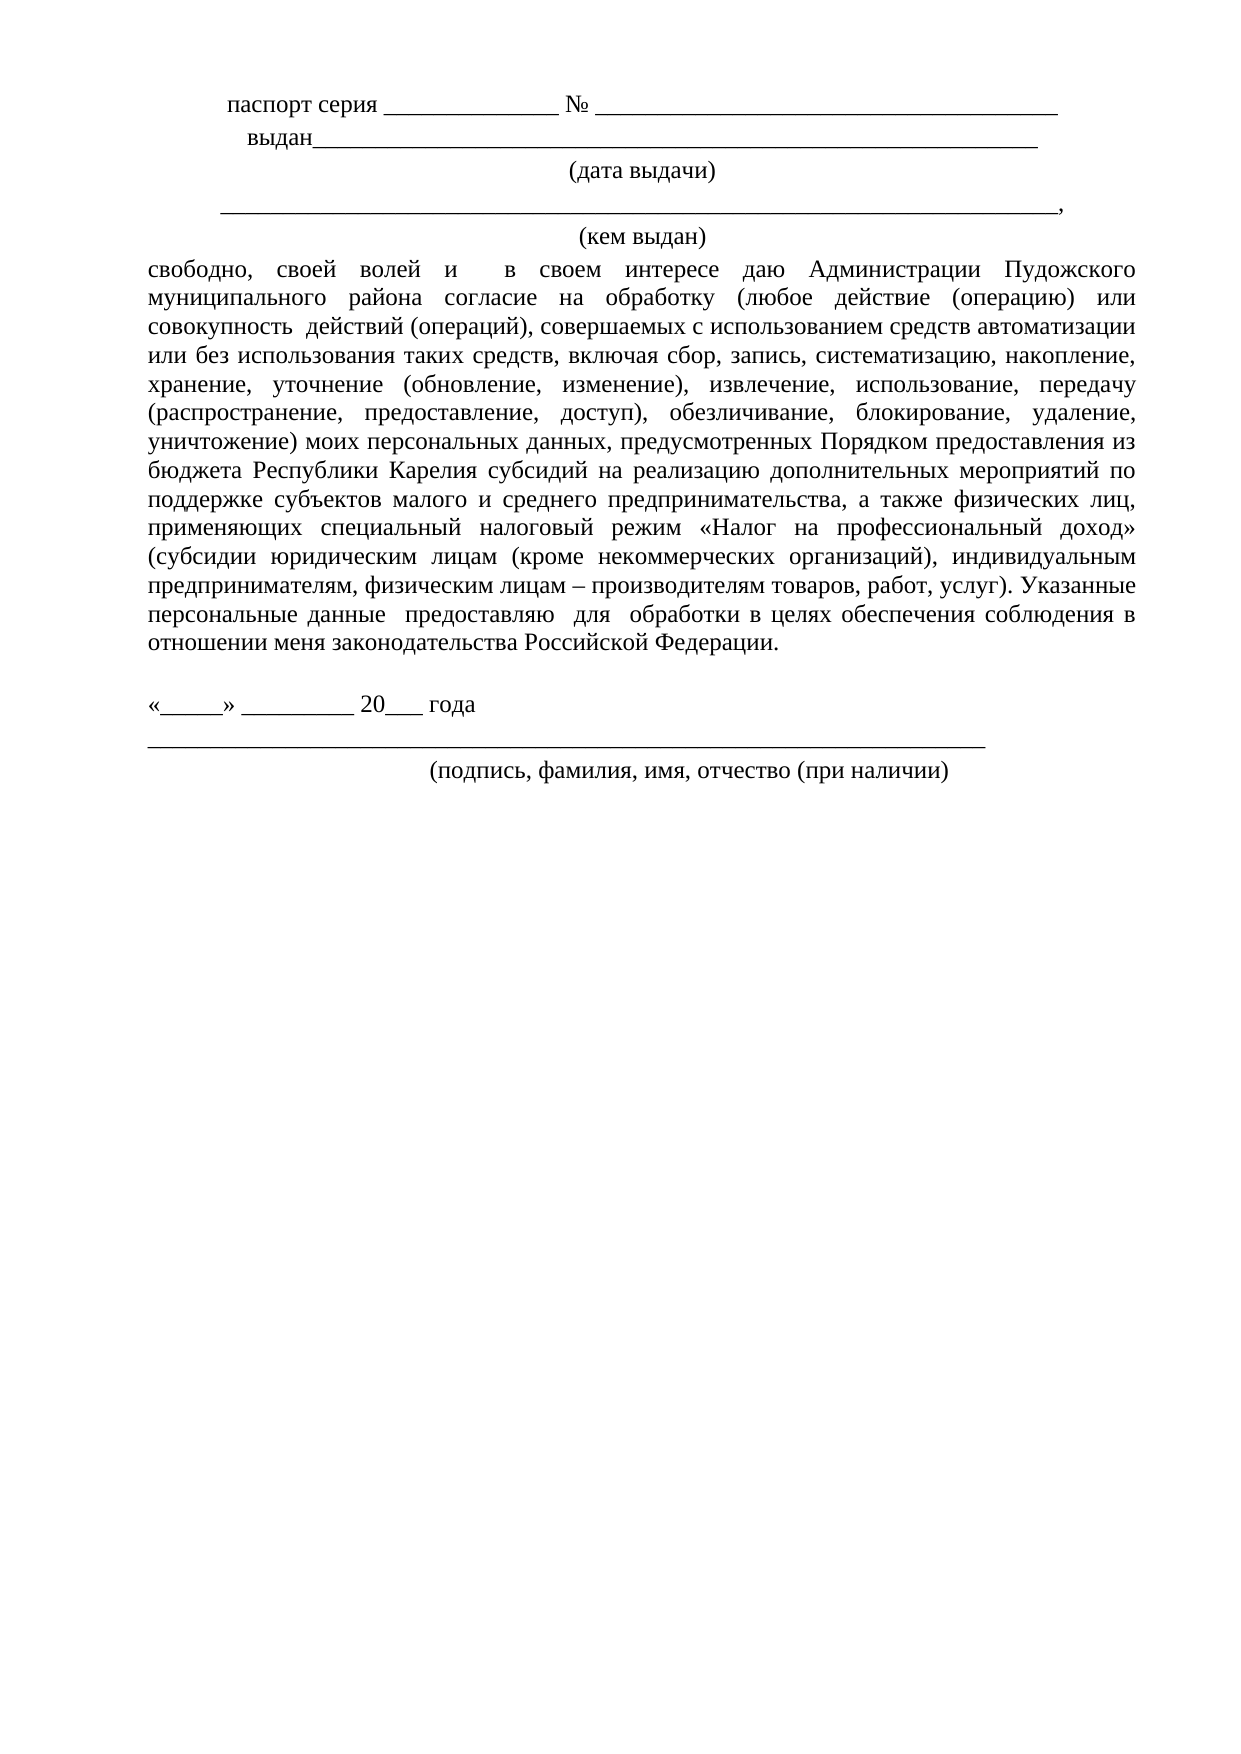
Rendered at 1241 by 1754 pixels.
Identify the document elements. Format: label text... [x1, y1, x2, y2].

text паспорт серия ______________ № _____________________________________ выдан__________________________________________________________ [148, 89, 1137, 150]
text ___________________________________________________________________, (кем выдан) [148, 188, 1137, 249]
text свободно, своей волей и в своем интересе даю Администрации Пудожского муниципального района согласие на обработку (любое действие (операцию) или совокупность действий (операций), совершаемых с использованием средств автоматизации или без использования таких средств, включая сбор, запись, систематизацию, накопление, хранение, уточнение (обновление, изменение), извлечение, использование, передачу (распространение, предоставление, доступ), обезличивание, блокирование, удаление, уничтожение) моих персональных данных, предусмотренных Порядком предоставления из бюджета Республики Карелия субсидий на реализацию дополнительных мероприятий по поддержке субъектов малого и среднего предпринимательства, а также физических лиц, применяющих специальный налоговый режим «Налог на профессиональный доход» (субсидии юридическим лицам (кроме некоммерческих организаций), индивидуальным предпринимателям, физическим лицам – производителям товаров, работ, услуг). Указанные персональные данные предоставляю для обработки в целях обеспечения соблюдения в отношении меня законодательства Российской Федерации. [148, 254, 1137, 656]
text (подпись, фамилия, имя, отчество (при наличии) [148, 755, 1137, 784]
text ___________________________________________________________________ [148, 722, 1137, 751]
text «_____» _________ 20___ года [148, 689, 1137, 718]
text (дата выдачи) [148, 155, 1137, 183]
